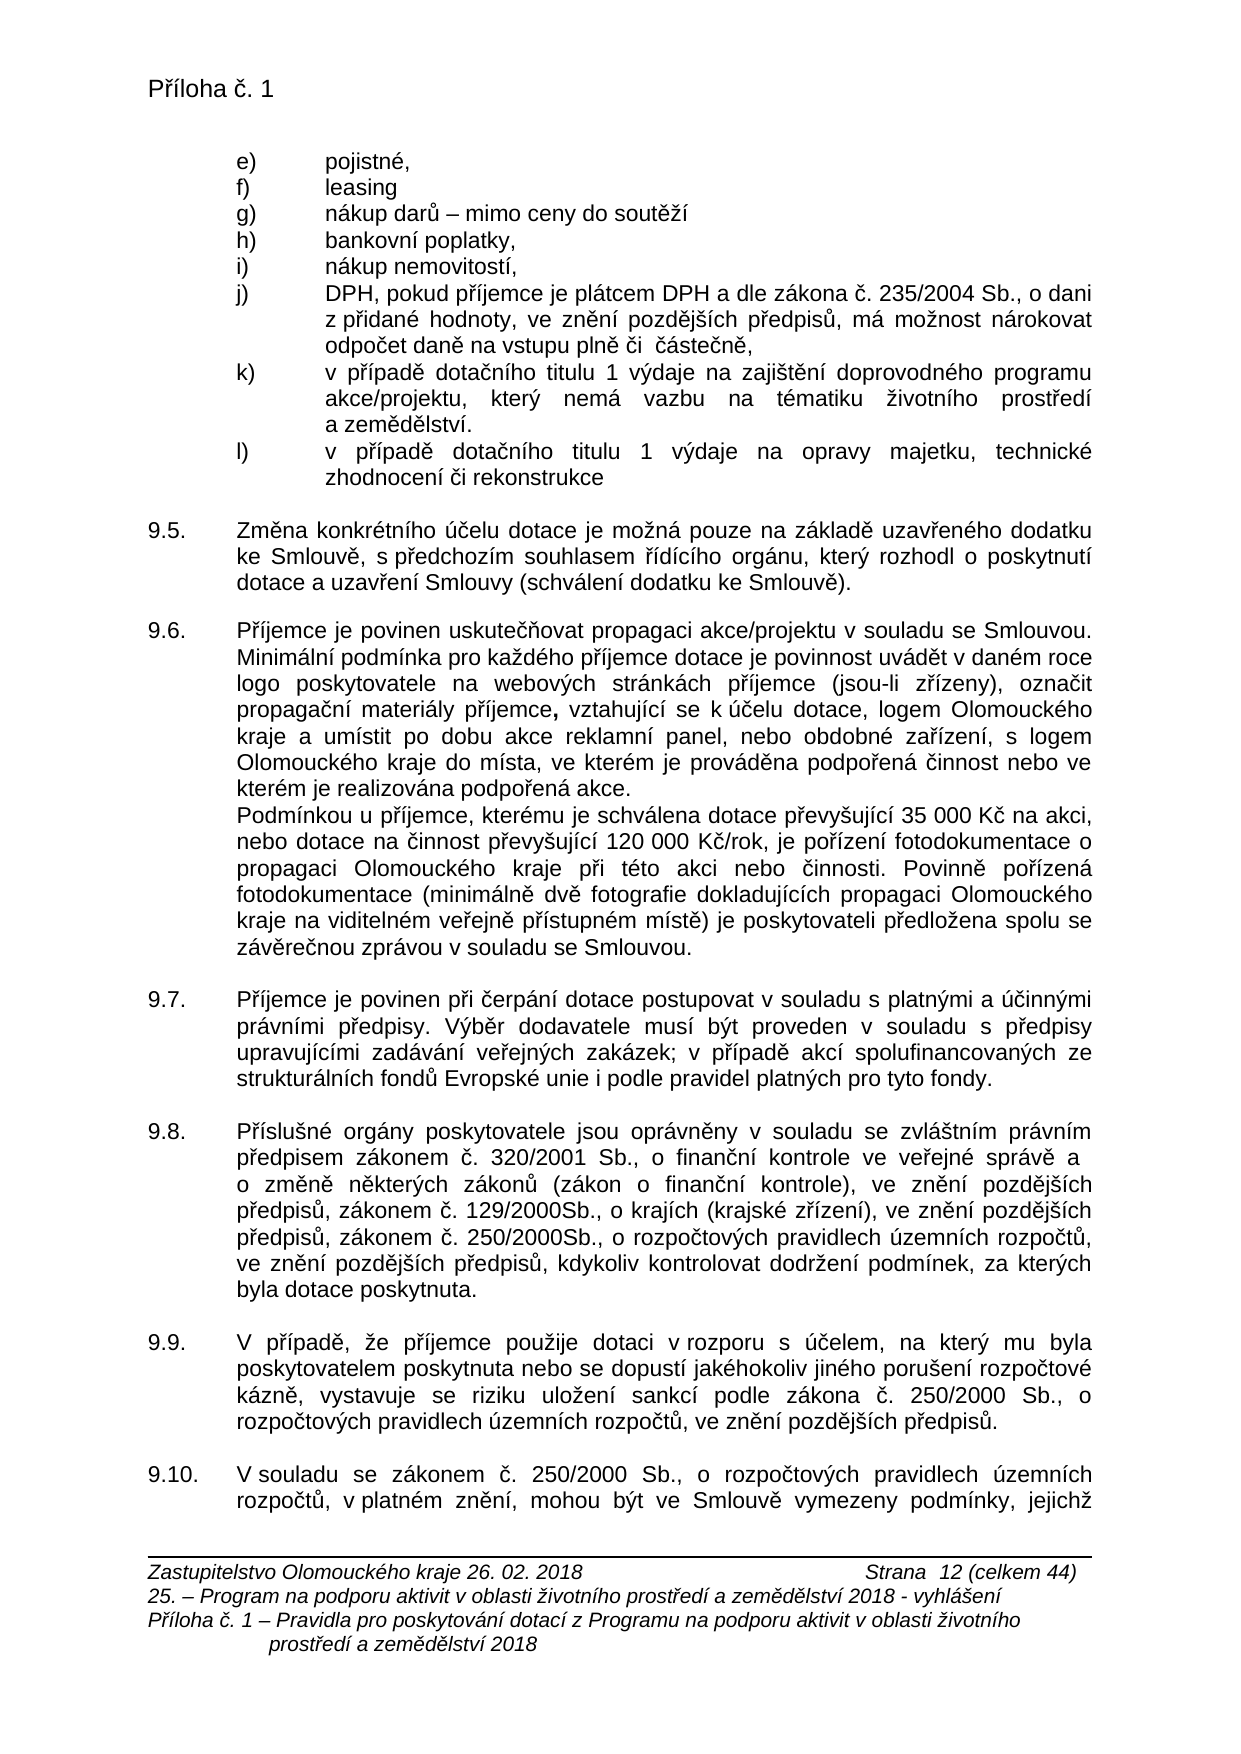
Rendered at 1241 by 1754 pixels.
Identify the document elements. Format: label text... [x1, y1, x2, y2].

list nákup darů – mimo ceny do soutěží [236, 200, 1092, 227]
text Podmínkou u příjemce, kterému je schválena dotace převyšující 35 000 Kč na akci, nebo dotace na činnost převyšující 120 000 Kč/rok, je pořízení fotodokumentace o propagaci Olomouckého kraje při této akci nebo činnosti. Povinně pořízená fotodokumentace (minimálně dvě fotografie dokladujících propagaci Olomouckého kraje na viditelném veřejně přístupném místě) je poskytovateli předložena spolu se závěrečnou zprávou v souladu se Smlouvou. [236, 802, 1092, 960]
list pojistné, [236, 148, 1092, 174]
list leasing [236, 174, 1092, 200]
list nákup nemovitostí, [236, 253, 1092, 279]
list Příjemce je povinen při čerpání dotace postupovat v souladu s platnými a účinnými právními předpisy. Výběr dodavatele musí být proveden v souladu s předpisy upravujícími zadávání veřejných zakázek; v případě akcí spolufinancovaných ze strukturálních fondů Evropské unie i podle pravidel platných pro tyto fondy. [148, 986, 1092, 1092]
list Změna konkrétního účelu dotace je možná pouze na základě uzavřeného dodatku ke Smlouvě, s předchozím souhlasem řídícího orgánu, který rozhodl o poskytnutí dotace a uzavření Smlouvy (schválení dodatku ke Smlouvě). [148, 517, 1092, 596]
list bankovní poplatky, [236, 227, 1092, 253]
list Příslušné orgány poskytovatele jsou oprávněny v souladu se zvláštním právním předpisem zákonem č. 320/2001 Sb., o finanční kontrole ve veřejné správě a o změně některých zákonů (zákon o finanční kontrole), ve znění pozdějších předpisů, zákonem č. 129/2000Sb., o krajích (krajské zřízení), ve znění pozdějších předpisů, zákonem č. 250/2000Sb., o rozpočtových pravidlech územních rozpočtů, ve znění pozdějších předpisů, kdykoliv kontrolovat dodržení podmínek, za kterých byla dotace poskytnuta. [148, 1118, 1092, 1302]
list DPH, pokud příjemce je plátcem DPH a dle zákona č. 235/2004 Sb., o dani z přidané hodnoty, ve znění pozdějších předpisů, má možnost nárokovat odpočet daně na vstupu plně či částečně, [236, 279, 1092, 358]
list v případě dotačního titulu 1 výdaje na opravy majetku, technické zhodnocení či rekonstrukce [236, 438, 1092, 490]
list Příjemce je povinen uskutečňovat propagaci akce/projektu v souladu se Smlouvou. Minimální podmínka pro každého příjemce dotace je povinnost uvádět v daném roce logo poskytovatele na webových stránkách příjemce (jsou-li zřízeny), označit propagační materiály příjemce, vztahující se k účelu dotace, logem Olomouckého kraje a umístit po dobu akce reklamní panel, nebo obdobné zařízení, s logem Olomouckého kraje do místa, ve kterém je prováděna podpořená činnost nebo ve kterém je realizována podpořená akce. [148, 617, 1092, 802]
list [148, 1461, 1092, 1513]
list v případě dotačního titulu 1 výdaje na zajištění doprovodného programu akce/projektu, který nemá vazbu na tématiku životního prostředí a zemědělství. [236, 358, 1092, 438]
list V případě, že příjemce použije dotaci v rozporu s účelem, na který mu byla poskytovatelem poskytnuta nebo se dopustí jakéhokoliv jiného porušení rozpočtové kázně, vystavuje se riziku uložení sankcí podle zákona č. 250/2000 Sb., o rozpočtových pravidlech územních rozpočtů, ve znění pozdějších předpisů. [148, 1329, 1092, 1434]
